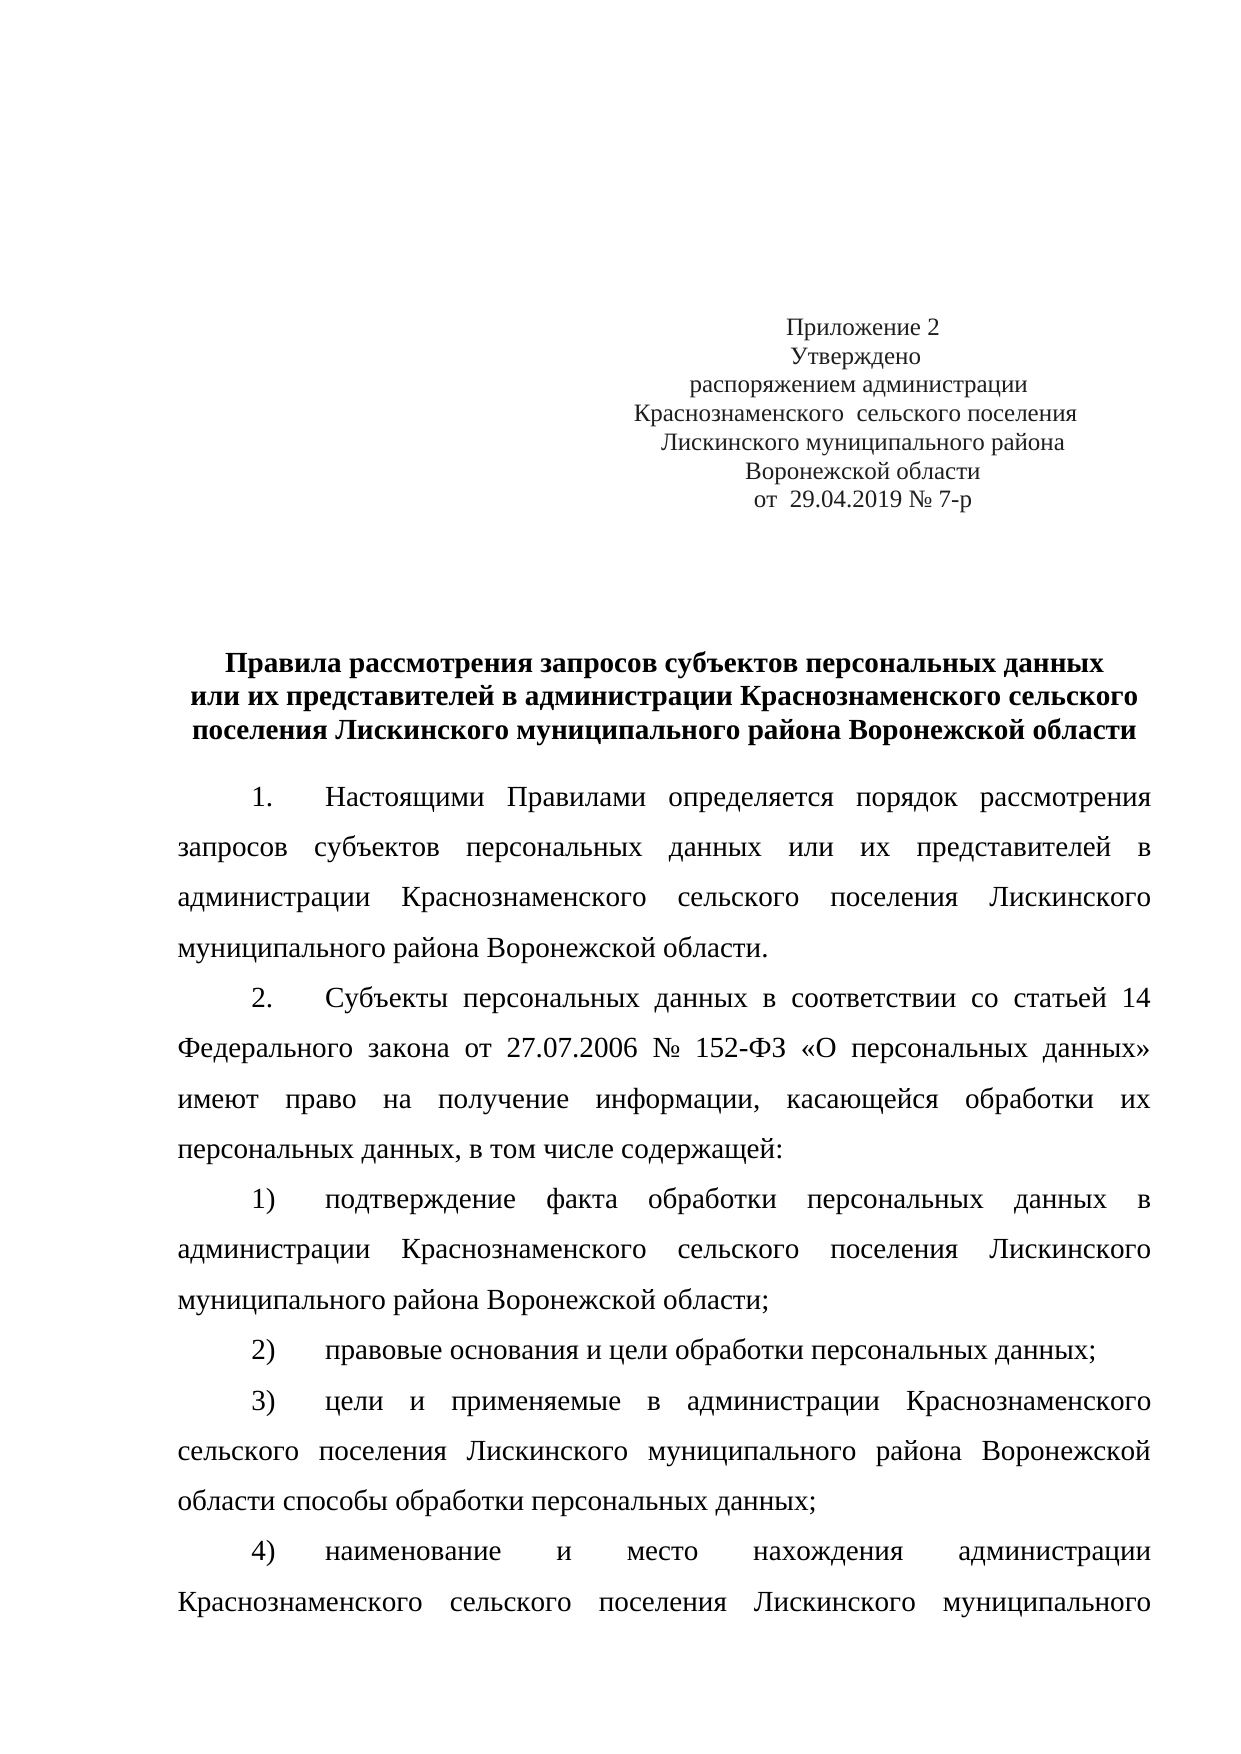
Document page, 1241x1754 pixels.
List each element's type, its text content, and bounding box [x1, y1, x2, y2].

list подтверждение факта обработки персональных данных в администрации Краснознаменского сельского поселения Лискинского муниципального района Воронежской области; [177, 1181, 1152, 1316]
list Настоящими Правилами определяется порядок рассмотрения запросов субъектов персональных данных или их представителей в администрации Краснознаменского сельского поселения Лискинского муниципального района Воронежской области. [177, 779, 1152, 963]
list Субъекты персональных данных в соответствии со статьей 14 Федерального закона от 27.07.2006 № 152-ФЗ «О персональных данных» имеют право на получение информации, касающейся обработки их персональных данных, в том числе содержащей: [177, 980, 1152, 1164]
text Правила рассмотрения запросов субъектов персональных данных [177, 645, 1152, 678]
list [177, 1533, 1152, 1617]
text или их представителей в администрации Краснознаменского сельского поселения Лискинского муниципального района Воронежской области [177, 678, 1152, 745]
list цели и применяемые в администрации Краснознаменского сельского поселения Лискинского муниципального района Воронежской области способы обработки персональных данных; [177, 1383, 1152, 1517]
list правовые основания и цели обработки персональных данных; [177, 1332, 1152, 1366]
